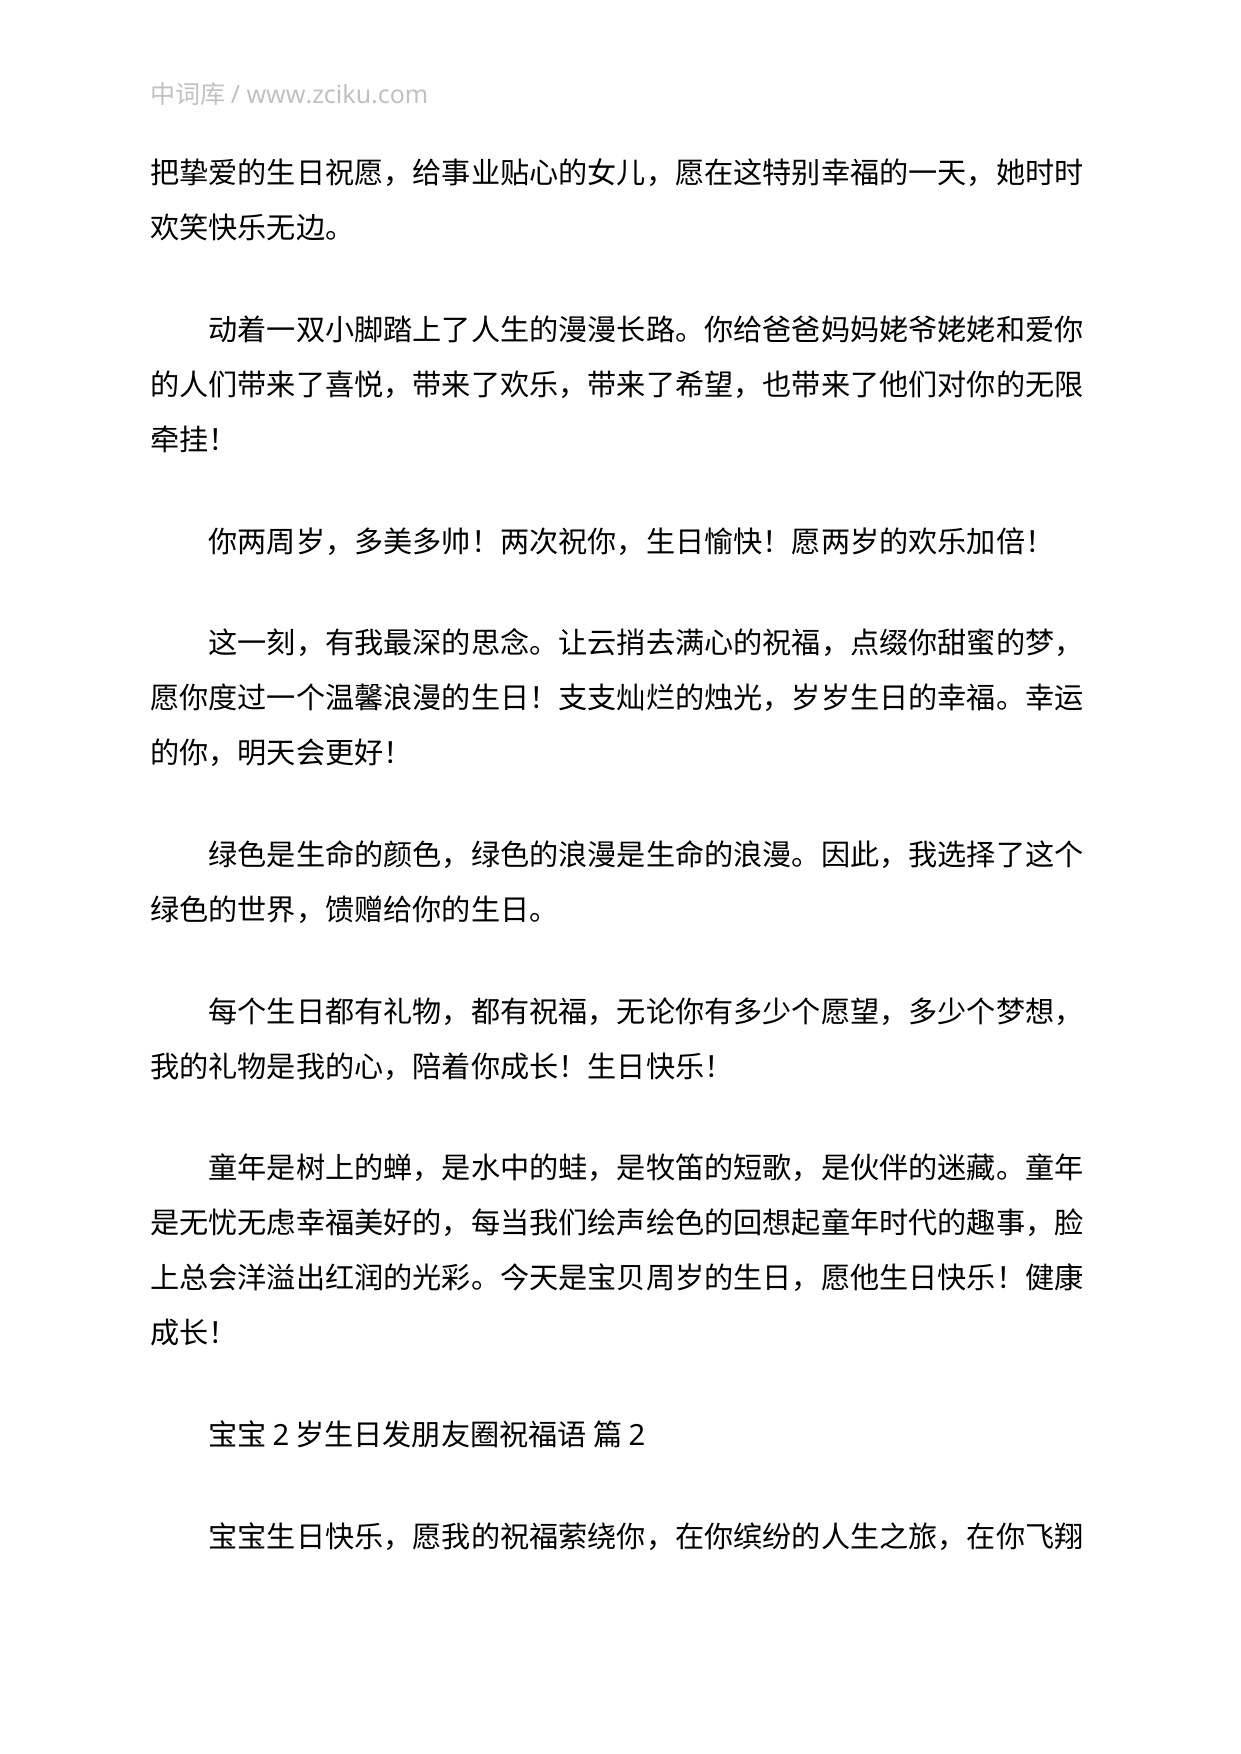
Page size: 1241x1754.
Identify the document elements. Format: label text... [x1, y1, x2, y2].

text 宝宝2岁生日发朋友圈祝福语 篇2 [150, 1411, 1090, 1454]
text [150, 1513, 1090, 1556]
text 动着一双小脚踏上了人生的漫漫长路。你给爸爸妈妈姥爷姥姥和爱你的人们带来了喜悦，带来了欢乐，带来了希望，也带来了他们对你的无限牵挂！ [150, 307, 1090, 459]
text 童年是树上的蝉，是水中的蛙，是牧笛的短歌，是伙伴的迷藏。童年是无忧无虑幸福美好的，每当我们绘声绘色的回想起童年时代的趣事，脸上总会洋溢出红润的光彩。今天是宝贝周岁的生日，愿他生日快乐！健康成长！ [150, 1145, 1090, 1352]
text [150, 150, 1090, 247]
text 你两周岁，多美多帅！两次祝你，生日愉快！愿两岁的欢乐加倍！ [150, 518, 1090, 561]
text 这一刻，有我最深的思念。让云捎去满心的祝福，点缀你甜蜜的梦，愿你度过一个温馨浪漫的生日！支支灿烂的烛光，岁岁生日的幸福。幸运的你，明天会更好！ [150, 620, 1090, 772]
text 绿色是生命的颜色，绿色的浪漫是生命的浪漫。因此，我选择了这个绿色的世界，馈赠给你的生日。 [150, 832, 1090, 929]
text 每个生日都有礼物，都有祝福，无论你有多少个愿望，多少个梦想，我的礼物是我的心，陪着你成长！生日快乐！ [150, 988, 1090, 1085]
